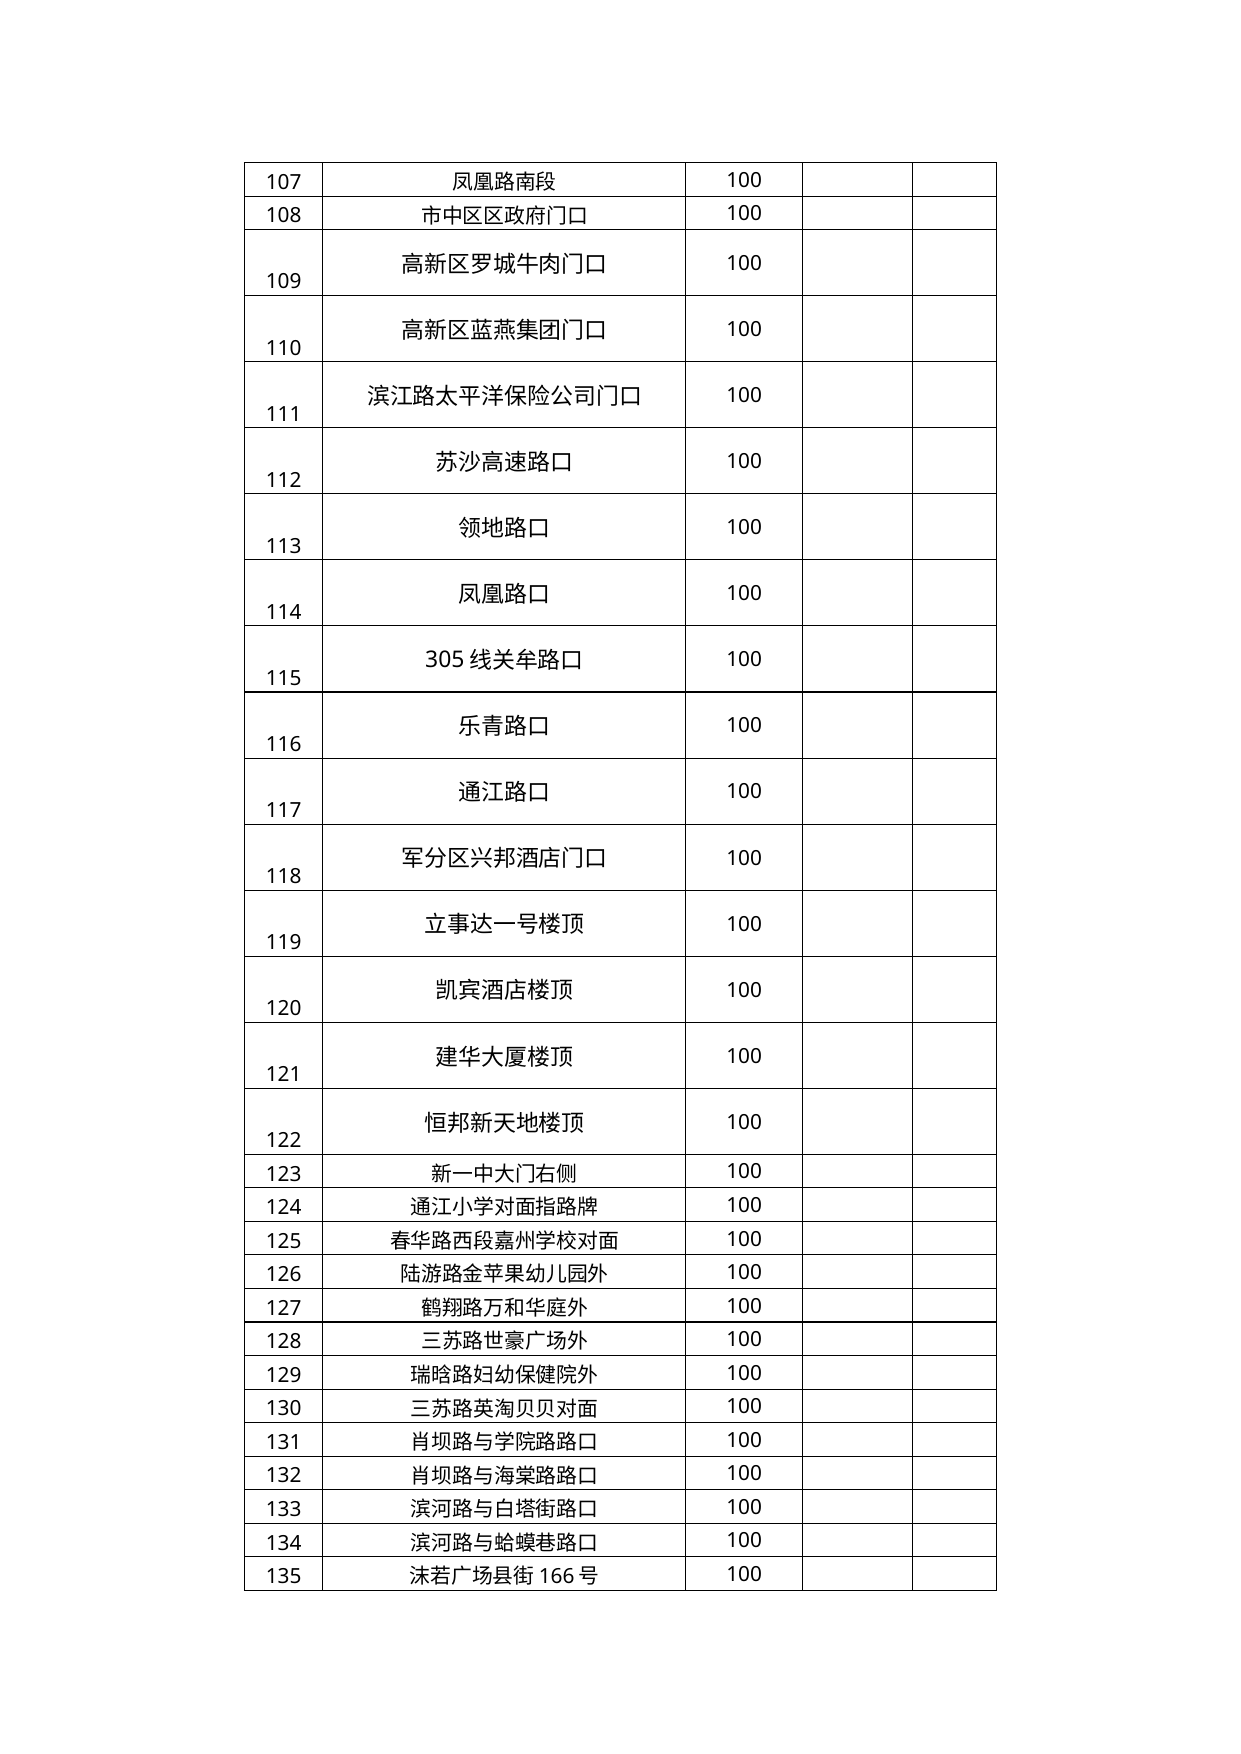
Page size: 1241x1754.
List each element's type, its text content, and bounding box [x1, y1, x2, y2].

table_cell [803, 1255, 912, 1288]
table_cell [913, 428, 996, 493]
table_cell [803, 230, 912, 295]
table_cell [803, 1222, 912, 1254]
table_cell [913, 1323, 996, 1355]
table_cell 107 [245, 163, 322, 196]
table_cell [913, 1490, 996, 1523]
table_cell [803, 1490, 912, 1523]
table_cell 100 [686, 1323, 802, 1355]
table_cell [803, 1423, 912, 1456]
table_cell 领地路口 [323, 494, 685, 559]
table_cell 123 [245, 1155, 322, 1187]
table_cell 118 [245, 825, 322, 889]
table_cell 滨河路与蛤蟆巷路口 [323, 1524, 685, 1556]
table_cell 100 [686, 1390, 802, 1422]
table_cell 100 [686, 296, 802, 361]
table_cell 100 [686, 825, 802, 889]
table_cell 100 [686, 428, 802, 493]
table_cell 100 [686, 1557, 802, 1590]
table_cell 100 [686, 1155, 802, 1187]
table_cell [913, 296, 996, 361]
table_cell [913, 362, 996, 427]
table_cell [803, 759, 912, 823]
table_cell [803, 891, 912, 956]
table_cell 恒邦新天地楼顶 [323, 1089, 685, 1154]
table_cell 100 [686, 626, 802, 691]
table_cell 100 [686, 494, 802, 559]
table_cell 127 [245, 1289, 322, 1321]
table_cell 128 [245, 1323, 322, 1355]
table_cell [803, 1457, 912, 1489]
table_cell 132 [245, 1457, 322, 1489]
table_cell 肖坝路与学院路路口 [323, 1423, 685, 1456]
table_cell [803, 1323, 912, 1355]
table_cell 通江小学对面指路牌 [323, 1188, 685, 1221]
table_cell [913, 1188, 996, 1221]
table_cell 市中区区政府门口 [323, 197, 685, 229]
table_cell [803, 1524, 912, 1556]
table_cell [803, 362, 912, 427]
table_cell 三苏路世豪广场外 [323, 1323, 685, 1355]
table_cell [803, 1557, 912, 1590]
table_cell 100 [686, 891, 802, 956]
table_cell 军分区兴邦酒店门口 [323, 825, 685, 889]
table_cell [913, 494, 996, 559]
table_cell 凤凰路南段 [323, 163, 685, 196]
table_cell 100 [686, 230, 802, 295]
table_cell [913, 1155, 996, 1187]
table_cell 116 [245, 693, 322, 757]
table_cell 100 [686, 759, 802, 823]
table_cell [913, 759, 996, 823]
table_cell 新一中大门右侧 [323, 1155, 685, 1187]
table_cell [803, 296, 912, 361]
table_cell 100 [686, 1255, 802, 1288]
table_cell 立事达一号楼顶 [323, 891, 685, 956]
table_cell [913, 230, 996, 295]
table_cell [803, 1089, 912, 1154]
table_cell 沫若广场县街166号 [323, 1557, 685, 1590]
table_cell 乐青路口 [323, 693, 685, 757]
table_cell 肖坝路与海棠路路口 [323, 1457, 685, 1489]
table_cell 高新区罗城牛肉门口 [323, 230, 685, 295]
table_cell [913, 1390, 996, 1422]
table_cell [913, 626, 996, 691]
table_cell 高新区蓝燕集团门口 [323, 296, 685, 361]
table_cell [913, 825, 996, 889]
table_cell [803, 428, 912, 493]
table_cell [803, 197, 912, 229]
table_cell [803, 1289, 912, 1321]
table_cell 100 [686, 693, 802, 757]
table_cell [913, 1255, 996, 1288]
table_cell [913, 197, 996, 229]
table_cell 滨江路太平洋保险公司门口 [323, 362, 685, 427]
table_cell 100 [686, 1222, 802, 1254]
table_cell 100 [686, 163, 802, 196]
table_cell [803, 494, 912, 559]
table_cell 122 [245, 1089, 322, 1154]
table_cell 109 [245, 230, 322, 295]
table_cell 100 [686, 560, 802, 625]
table_cell [913, 1557, 996, 1590]
table_cell 凯宾酒店楼顶 [323, 957, 685, 1022]
table_cell [803, 626, 912, 691]
table_cell 100 [686, 1356, 802, 1388]
table_cell [913, 1524, 996, 1556]
table_cell [913, 957, 996, 1022]
table_cell [803, 1356, 912, 1388]
table_cell 108 [245, 197, 322, 229]
table_cell 119 [245, 891, 322, 956]
table_cell 120 [245, 957, 322, 1022]
table_cell [913, 1457, 996, 1489]
table_cell [803, 1390, 912, 1422]
table_cell 100 [686, 1457, 802, 1489]
table_cell [803, 957, 912, 1022]
table_cell 三苏路英淘贝贝对面 [323, 1390, 685, 1422]
table_cell 滨河路与白塔街路口 [323, 1490, 685, 1523]
table_cell 125 [245, 1222, 322, 1254]
table_cell 100 [686, 1289, 802, 1321]
table_cell 121 [245, 1023, 322, 1088]
table_cell 100 [686, 1188, 802, 1221]
table_cell 115 [245, 626, 322, 691]
table_cell 112 [245, 428, 322, 493]
table_cell [803, 693, 912, 757]
table_cell 133 [245, 1490, 322, 1523]
table_cell 111 [245, 362, 322, 427]
table_cell [803, 1023, 912, 1088]
table_cell [913, 1023, 996, 1088]
table_cell 100 [686, 362, 802, 427]
table_cell 114 [245, 560, 322, 625]
table_cell 鹤翔路万和华庭外 [323, 1289, 685, 1321]
table_cell [913, 163, 996, 196]
table_cell 建华大厦楼顶 [323, 1023, 685, 1088]
table_cell [913, 1423, 996, 1456]
table_cell 129 [245, 1356, 322, 1388]
table_cell 117 [245, 759, 322, 823]
table_cell [803, 825, 912, 889]
table_cell [913, 1356, 996, 1388]
table_cell [913, 1222, 996, 1254]
table_cell [913, 891, 996, 956]
table_cell 113 [245, 494, 322, 559]
table_cell 100 [686, 1423, 802, 1456]
table_cell 305线关牟路口 [323, 626, 685, 691]
table_cell 100 [686, 957, 802, 1022]
table_cell 124 [245, 1188, 322, 1221]
table_cell 100 [686, 197, 802, 229]
table_cell 130 [245, 1390, 322, 1422]
table_cell 瑞晗路妇幼保健院外 [323, 1356, 685, 1388]
table_cell 100 [686, 1524, 802, 1556]
table_cell [803, 1188, 912, 1221]
table_cell [913, 1089, 996, 1154]
table_cell 131 [245, 1423, 322, 1456]
table_cell 通江路口 [323, 759, 685, 823]
table_cell 陆游路金苹果幼儿园外 [323, 1255, 685, 1288]
table_cell 110 [245, 296, 322, 361]
table_cell [803, 560, 912, 625]
table_cell [803, 163, 912, 196]
table_cell 凤凰路口 [323, 560, 685, 625]
table_cell [913, 560, 996, 625]
table_cell 135 [245, 1557, 322, 1590]
table_cell [913, 693, 996, 757]
table_cell [913, 1289, 996, 1321]
table_cell 苏沙高速路口 [323, 428, 685, 493]
table_cell 100 [686, 1023, 802, 1088]
table_cell [803, 1155, 912, 1187]
table_cell 134 [245, 1524, 322, 1556]
table_cell 126 [245, 1255, 322, 1288]
table_cell 100 [686, 1490, 802, 1523]
table_cell 100 [686, 1089, 802, 1154]
table_cell 春华路西段嘉州学校对面 [323, 1222, 685, 1254]
